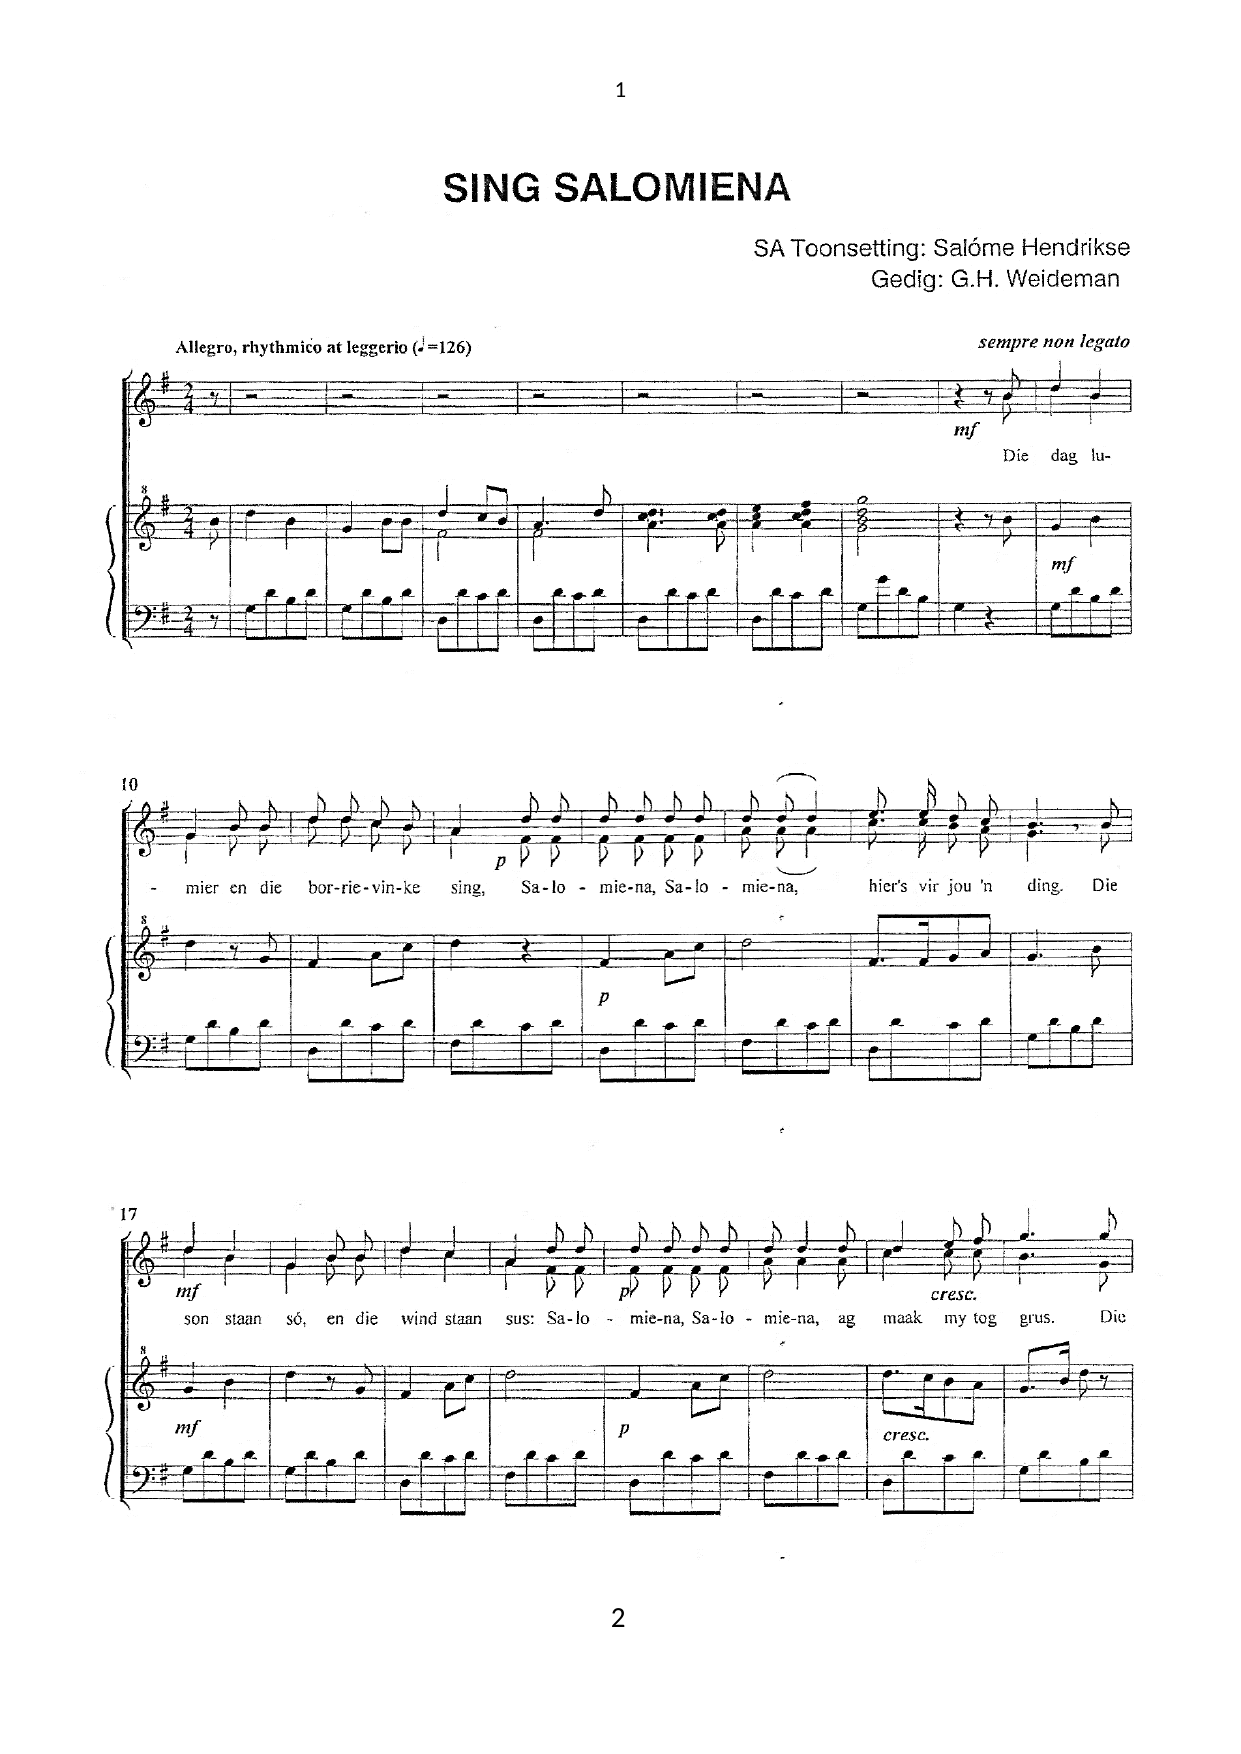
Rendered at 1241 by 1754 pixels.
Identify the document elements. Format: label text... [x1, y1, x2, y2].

picture [75, 152, 1166, 1563]
text 1 [75, 75, 1165, 103]
